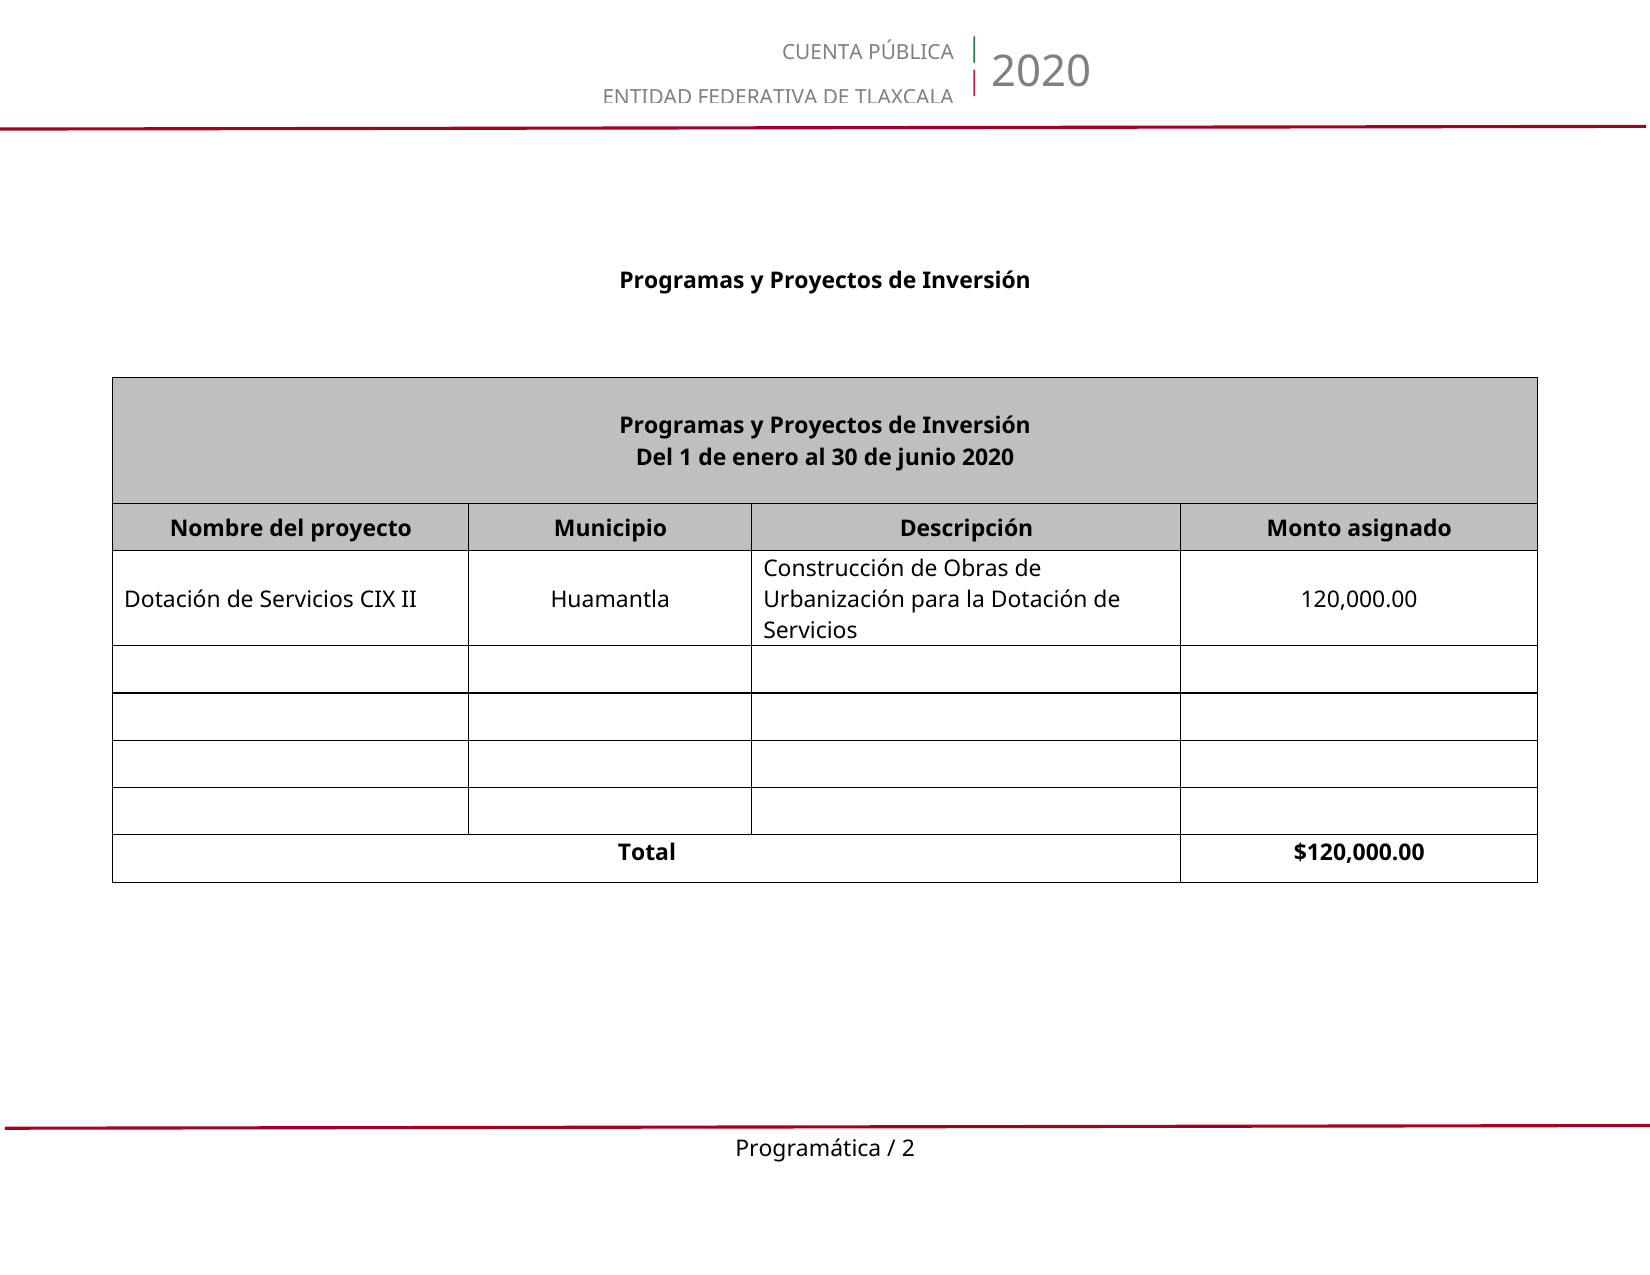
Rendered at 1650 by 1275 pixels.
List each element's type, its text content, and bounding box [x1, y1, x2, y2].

table_cell Construcción de Obras de Urbanización para la Dotación de Servicios [752, 551, 1180, 645]
table_cell Nombre del proyecto [113, 504, 468, 550]
table_cell [113, 694, 468, 740]
table_cell [752, 741, 1180, 787]
table_cell [469, 741, 751, 787]
table_cell Monto asignado [1181, 504, 1537, 550]
table_cell [113, 788, 468, 834]
table_cell $120,000.00 [1181, 835, 1537, 882]
table_header Programas y Proyectos de Inversión Del 1 de enero al 30 de junio 2020 [113, 378, 1537, 503]
table_cell Municipio [469, 504, 751, 550]
table_cell Dotación de Servicios CIX II [113, 551, 468, 645]
table_cell [752, 788, 1180, 834]
picture [968, 28, 985, 100]
table_cell [113, 741, 468, 787]
table_cell Descripción [752, 504, 1180, 550]
table_cell Total [113, 835, 1180, 882]
table_cell [752, 646, 1180, 692]
text Programas y Proyectos de Inversión [112, 263, 1538, 295]
table_cell [469, 788, 751, 834]
table_cell [469, 646, 751, 692]
table_cell [113, 646, 468, 692]
table_cell [469, 694, 751, 740]
table_cell 120,000.00 [1181, 551, 1537, 645]
table_cell [1181, 694, 1537, 740]
table_cell [1181, 646, 1537, 692]
table_cell [1181, 741, 1537, 787]
table_cell Huamantla [469, 551, 751, 645]
table_cell [752, 694, 1180, 740]
table_cell [1181, 788, 1537, 834]
